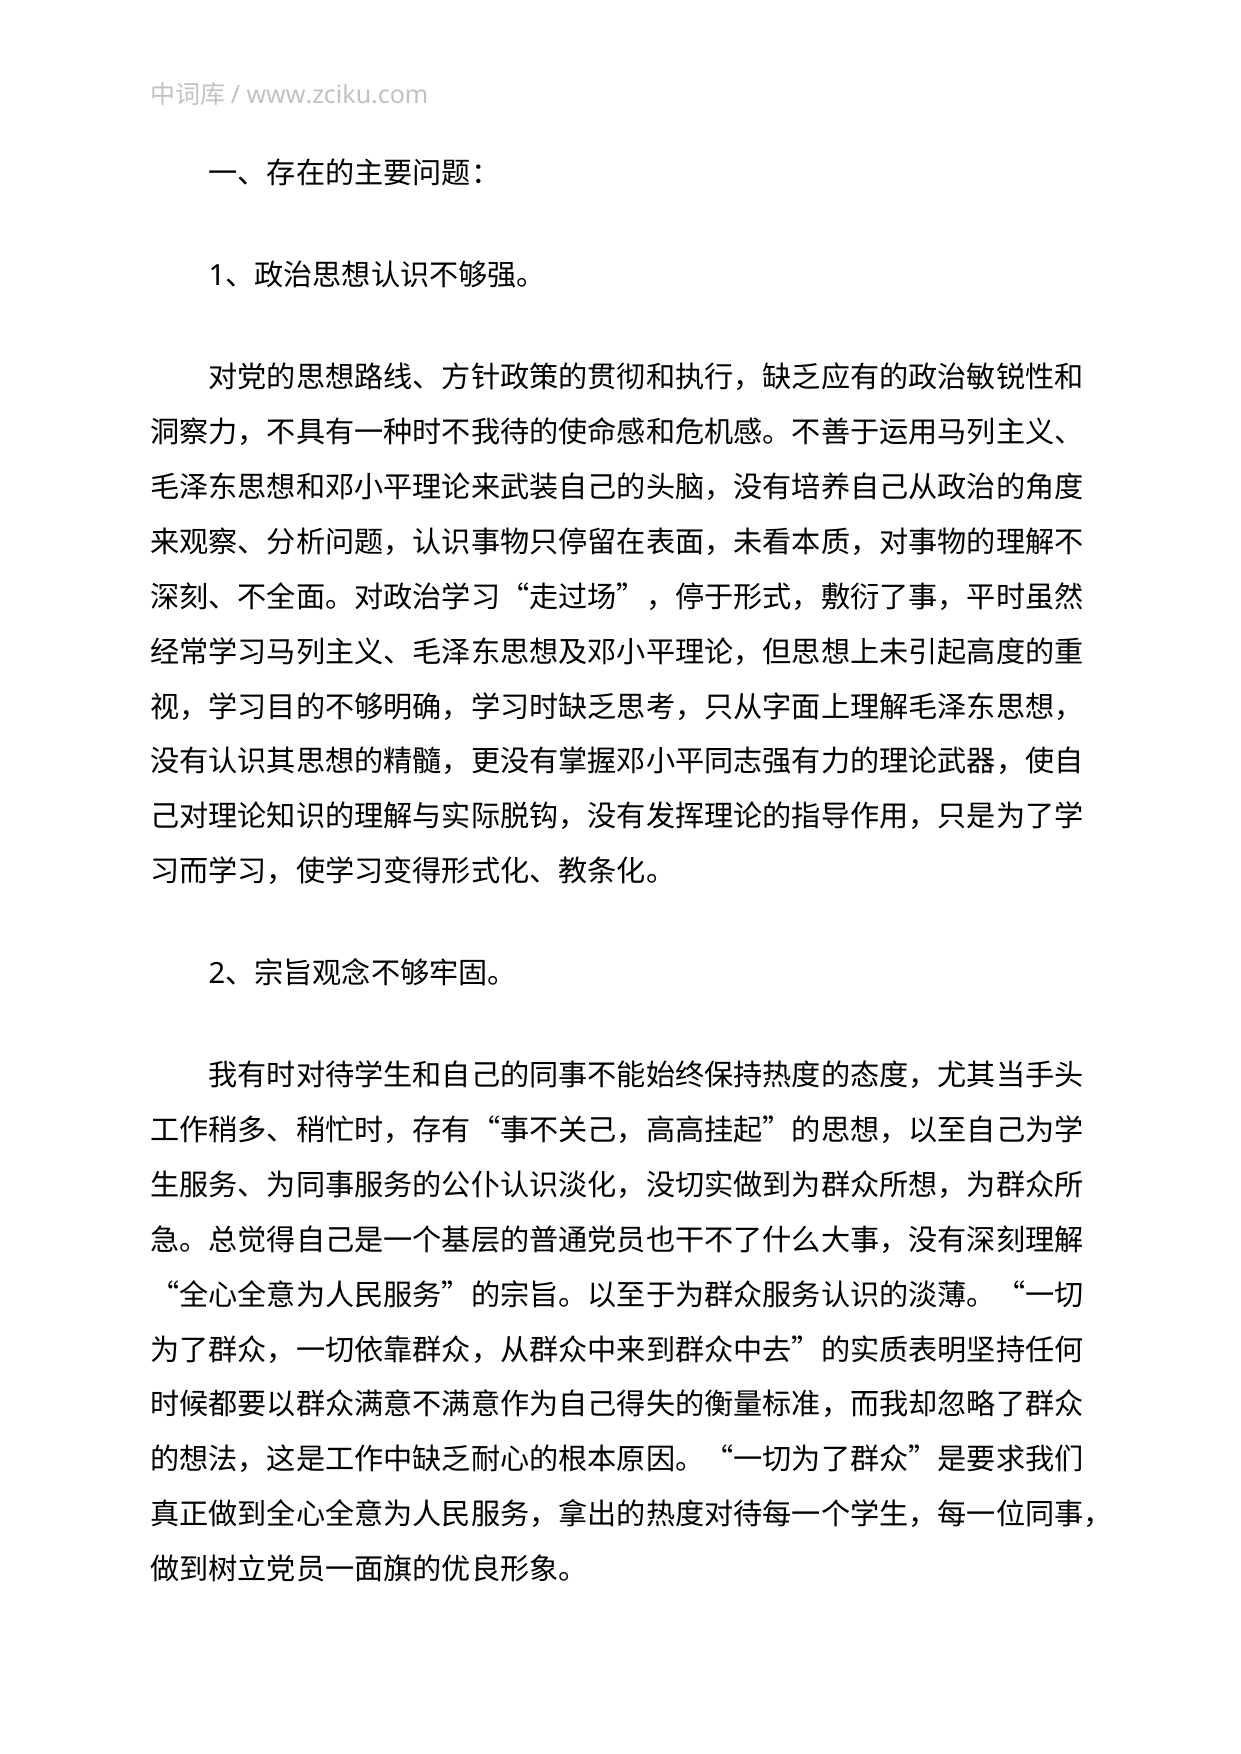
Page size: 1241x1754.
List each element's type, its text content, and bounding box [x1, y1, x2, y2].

text 1、政治思想认识不够强。 [150, 252, 1090, 294]
text 2、宗旨观念不够牢固。 [150, 949, 1090, 992]
text 一、存在的主要问题： [150, 150, 1090, 192]
text 我有时对待学生和自己的同事不能始终保持热度的态度，尤其当手头工作稍多、稍忙时，存有“事不关己，高高挂起”的思想，以至自己为学生服务、为同事服务的公仆认识淡化，没切实做到为群众所想，为群众所急。总觉得自己是一个基层的普通党员也干不了什么大事，没有深刻理解“全心全意为人民服务”的宗旨。以至于为群众服务认识的淡薄。“一切为了群众，一切依靠群众，从群众中来到群众中去”的实质表明坚持任何时候都要以群众满意不满意作为自己得失的衡量标准，而我却忽略了群众的想法，这是工作中缺乏耐心的根本原因。“一切为了群众”是要求我们真正做到全心全意为人民服务，拿出的热度对待每一个学生，每一位同事，做到树立党员一面旗的优良形象。 [150, 1052, 1090, 1588]
text 对党的思想路线、方针政策的贯彻和执行，缺乏应有的政治敏锐性和洞察力，不具有一种时不我待的使命感和危机感。不善于运用马列主义、毛泽东思想和邓小平理论来武装自己的头脑，没有培养自己从政治的角度来观察、分析问题，认识事物只停留在表面，未看本质，对事物的理解不深刻、不全面。对政治学习“走过场”，停于形式，敷衍了事，平时虽然经常学习马列主义、毛泽东思想及邓小平理论，但思想上未引起高度的重视，学习目的不够明确，学习时缺乏思考，只从字面上理解毛泽东思想，没有认识其思想的精髓，更没有掌握邓小平同志强有力的理论武器，使自己对理论知识的理解与实际脱钩，没有发挥理论的指导作用，只是为了学习而学习，使学习变得形式化、教条化。 [150, 354, 1090, 890]
